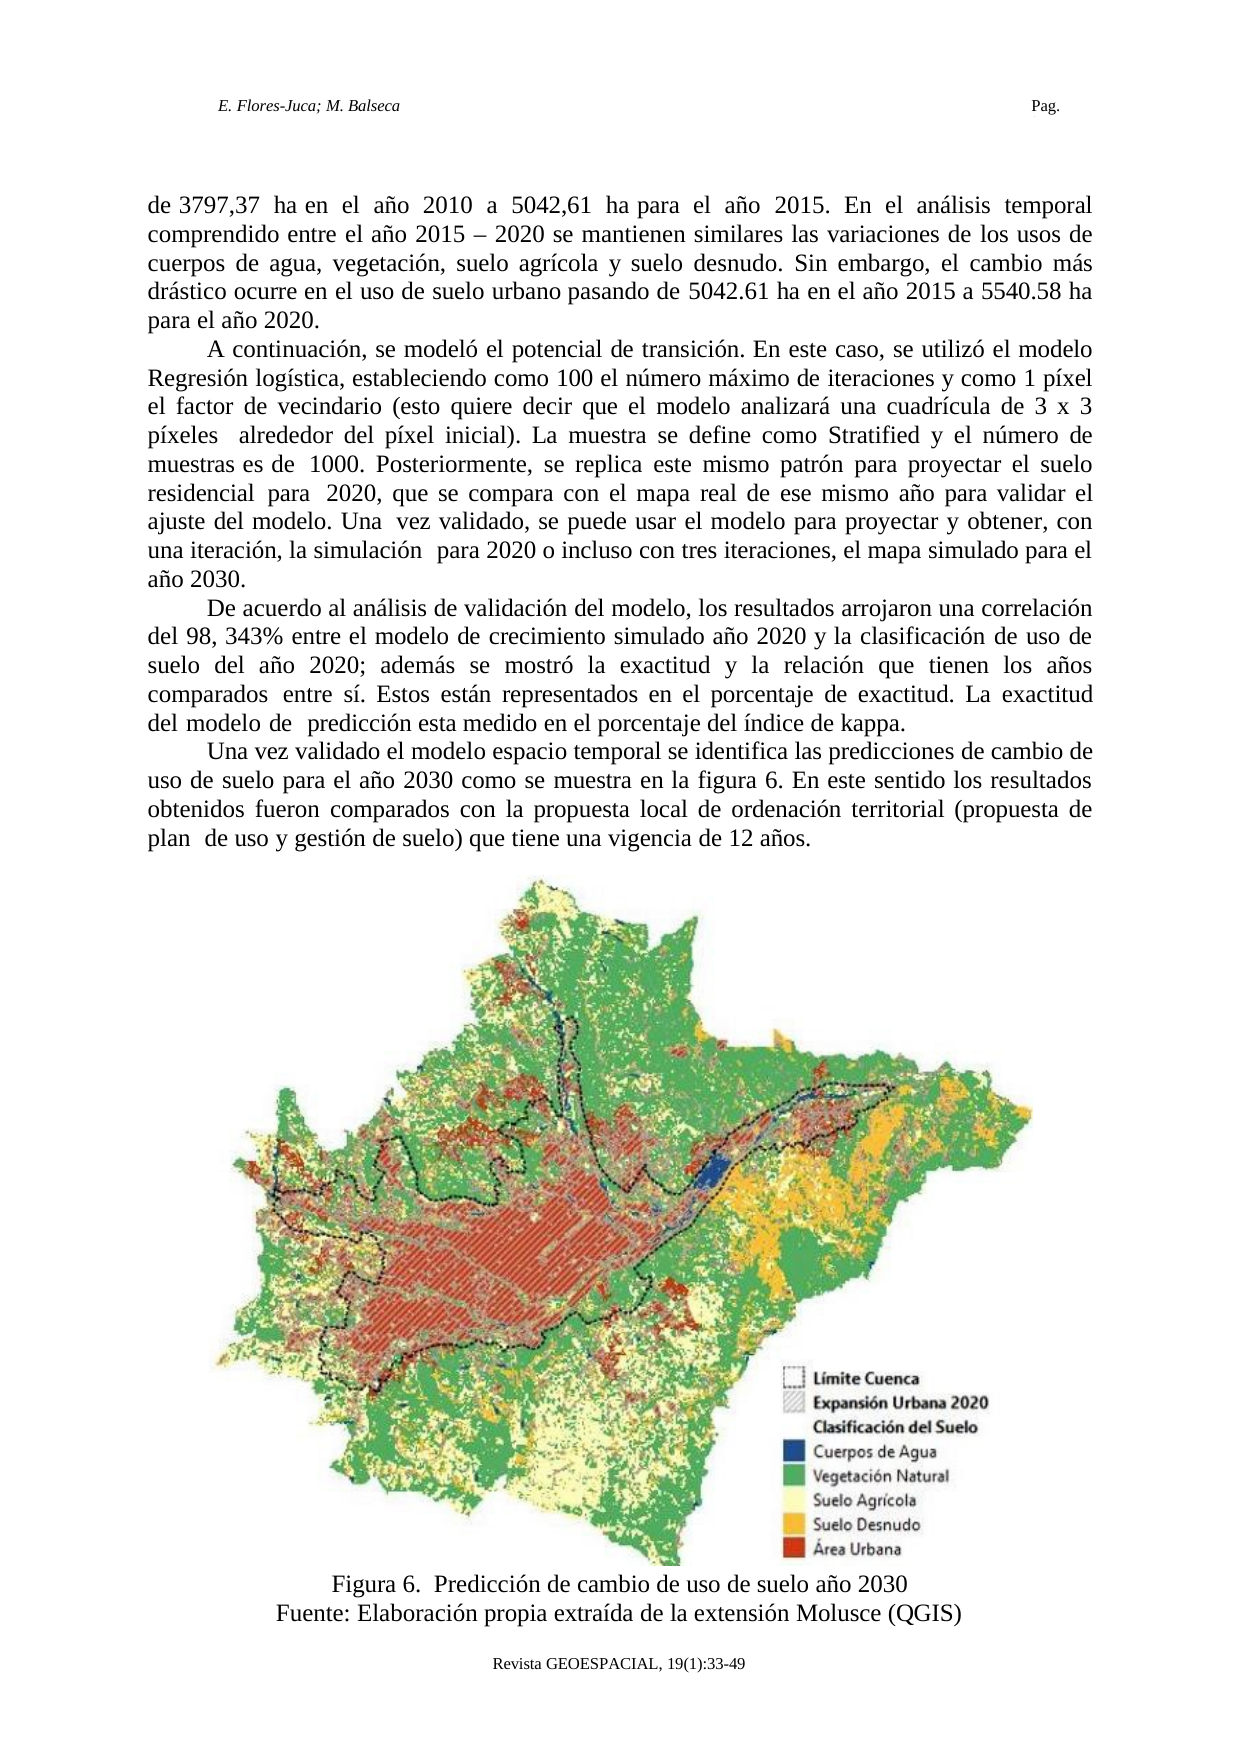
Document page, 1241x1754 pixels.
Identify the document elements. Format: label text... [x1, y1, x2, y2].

text De acuerdo al análisis de validación del modelo, los resultados arrojaron una correlación del 98, 343% entre el modelo de crecimiento simulado año 2020 y la clasificación de uso de suelo del año 2020; además se mostró la exactitud y la relación que tienen los años comparados entre sí. Estos están representados en el porcentaje de exactitud. La exactitud del modelo de predicción esta medido en el porcentaje del índice de kappa. [147, 593, 1093, 736]
text de 3797,37 ha en el año 2010 a 5042,61 ha para el año 2015. En el análisis temporal comprendido entre el año 2015 – 2020 se mantienen similares las variaciones de los usos de cuerpos de agua, vegetación, suelo agrícola y suelo desnudo. Sin embargo, el cambio más drástico ocurre en el uso de suelo urbano pasando de 5042.61 ha en el año 2015 a 5540.58 ha para el año 2020. [147, 190, 1093, 334]
text Figura 6. Predicción de cambio de uso de suelo año 2030 Fuente: Elaboración propia extraída de la extensión Molusce (QGIS) [276, 1569, 979, 1627]
text A continuación, se modeló el potencial de transición. En este caso, se utilizó el modelo Regresión logística, estableciendo como 100 el número máximo de iteraciones y como 1 píxel el factor de vecindario (esto quiere decir que el modelo analizará una cuadrícula de 3 x 3 píxeles alrededor del píxel inicial). La muestra se define como Stratified y el número de muestras es de 1000. Posteriormente, se replica este mismo patrón para proyectar el suelo residencial para 2020, que se compara con el mapa real de ese mismo año para validar el ajuste del modelo. Una vez validado, se puede usar el modelo para proyectar y obtener, con una iteración, la simulación para 2020 o incluso con tres iteraciones, el mapa simulado para el año 2030. [147, 334, 1093, 593]
picture [208, 875, 1034, 1566]
text Una vez validado el modelo espacio temporal se identifica las predicciones de cambio de uso de suelo para el año 2030 como se muestra en la figura 6. En este sentido los resultados obtenidos fueron comparados con la propuesta local de ordenación territorial (propuesta de plan de uso y gestión de suelo) que tiene una vigencia de 12 años. [147, 736, 1093, 851]
